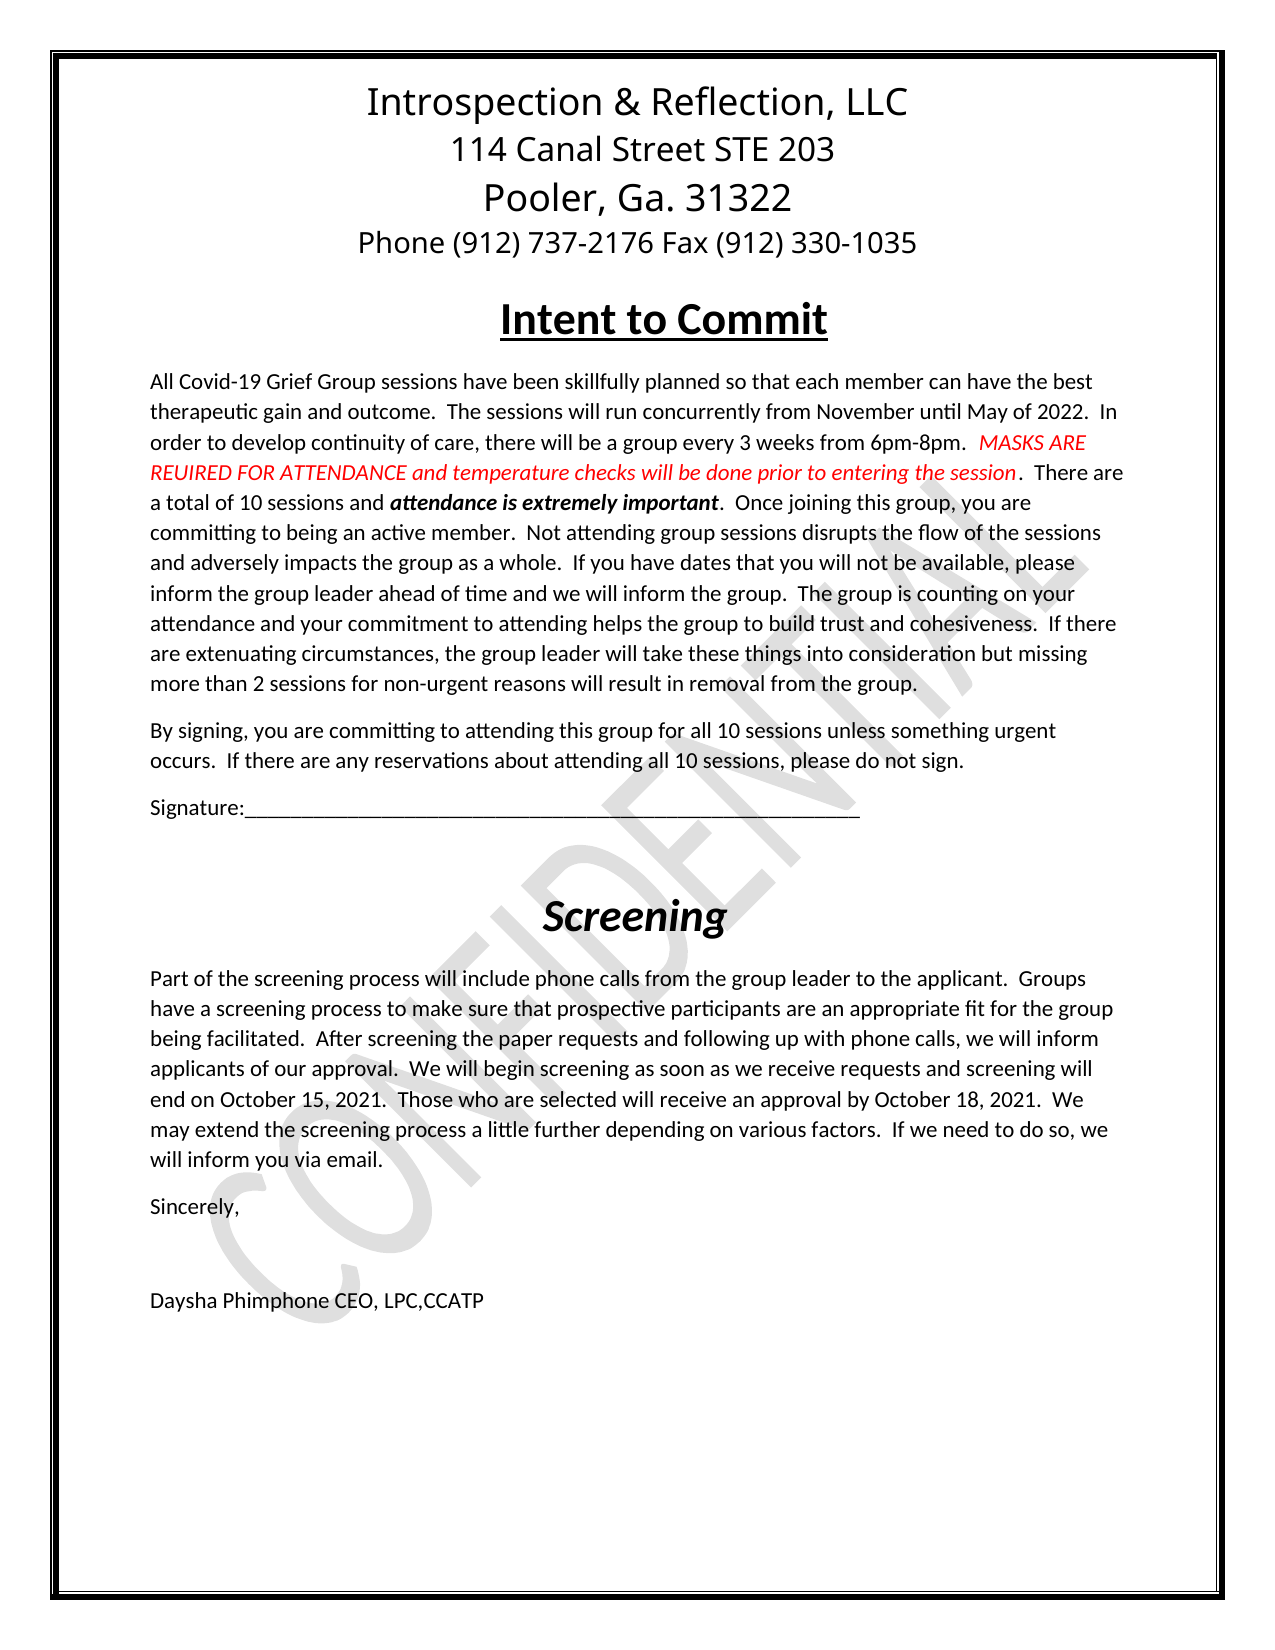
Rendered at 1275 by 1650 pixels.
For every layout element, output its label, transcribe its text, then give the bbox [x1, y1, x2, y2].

text All Covid-19 Grief Group sessions have been skillfully planned so that each member can have the best therapeutic gain and outcome. The sessions will run concurrently from November until May of 2022. In order to develop continuity of care, there will be a group every 3 weeks from 6pm-8pm. MASKS ARE REUIRED FOR ATTENDANCE and temperature checks will be done prior to entering the session. There are a total of 10 sessions and attendance is extremely important. Once joining this group, you are committing to being an active member. Not attending group sessions disrupts the flow of the sessions and adversely impacts the group as a whole. If you have dates that you will not be available, please inform the group leader ahead of time and we will inform the group. The group is counting on your attendance and your commitment to attending helps the group to build trust and cohesiveness. If there are extenuating circumstances, the group leader will take these things into consideration but missing more than 2 sessions for non-urgent reasons will result in removal from the group. [150, 367, 1125, 697]
text Intent to Commit [150, 290, 1125, 346]
text By signing, you are committing to attending this group for all 10 sessions unless something urgent occurs. If there are any reservations about attending all 10 sessions, please do not sign. [150, 716, 1125, 774]
text Sincerely, [150, 1192, 1125, 1220]
text Part of the screening process will include phone calls from the group leader to the applicant. Groups have a screening process to make sure that prospective participants are an appropriate fit for the group being facilitated. After screening the paper requests and following up with phone calls, we will inform applicants of our approval. We will begin screening as soon as we receive requests and screening will end on October 15, 2021. Those who are selected will receive an approval by October 18, 2021. We may extend the screening process a little further depending on various factors. If we need to do so, we will inform you via email. [150, 964, 1125, 1173]
text Daysha Phimphone CEO, LPC,CCATP [150, 1286, 1125, 1314]
text Signature:______________________________________________________ [150, 793, 1125, 821]
text Screening [150, 887, 1125, 943]
